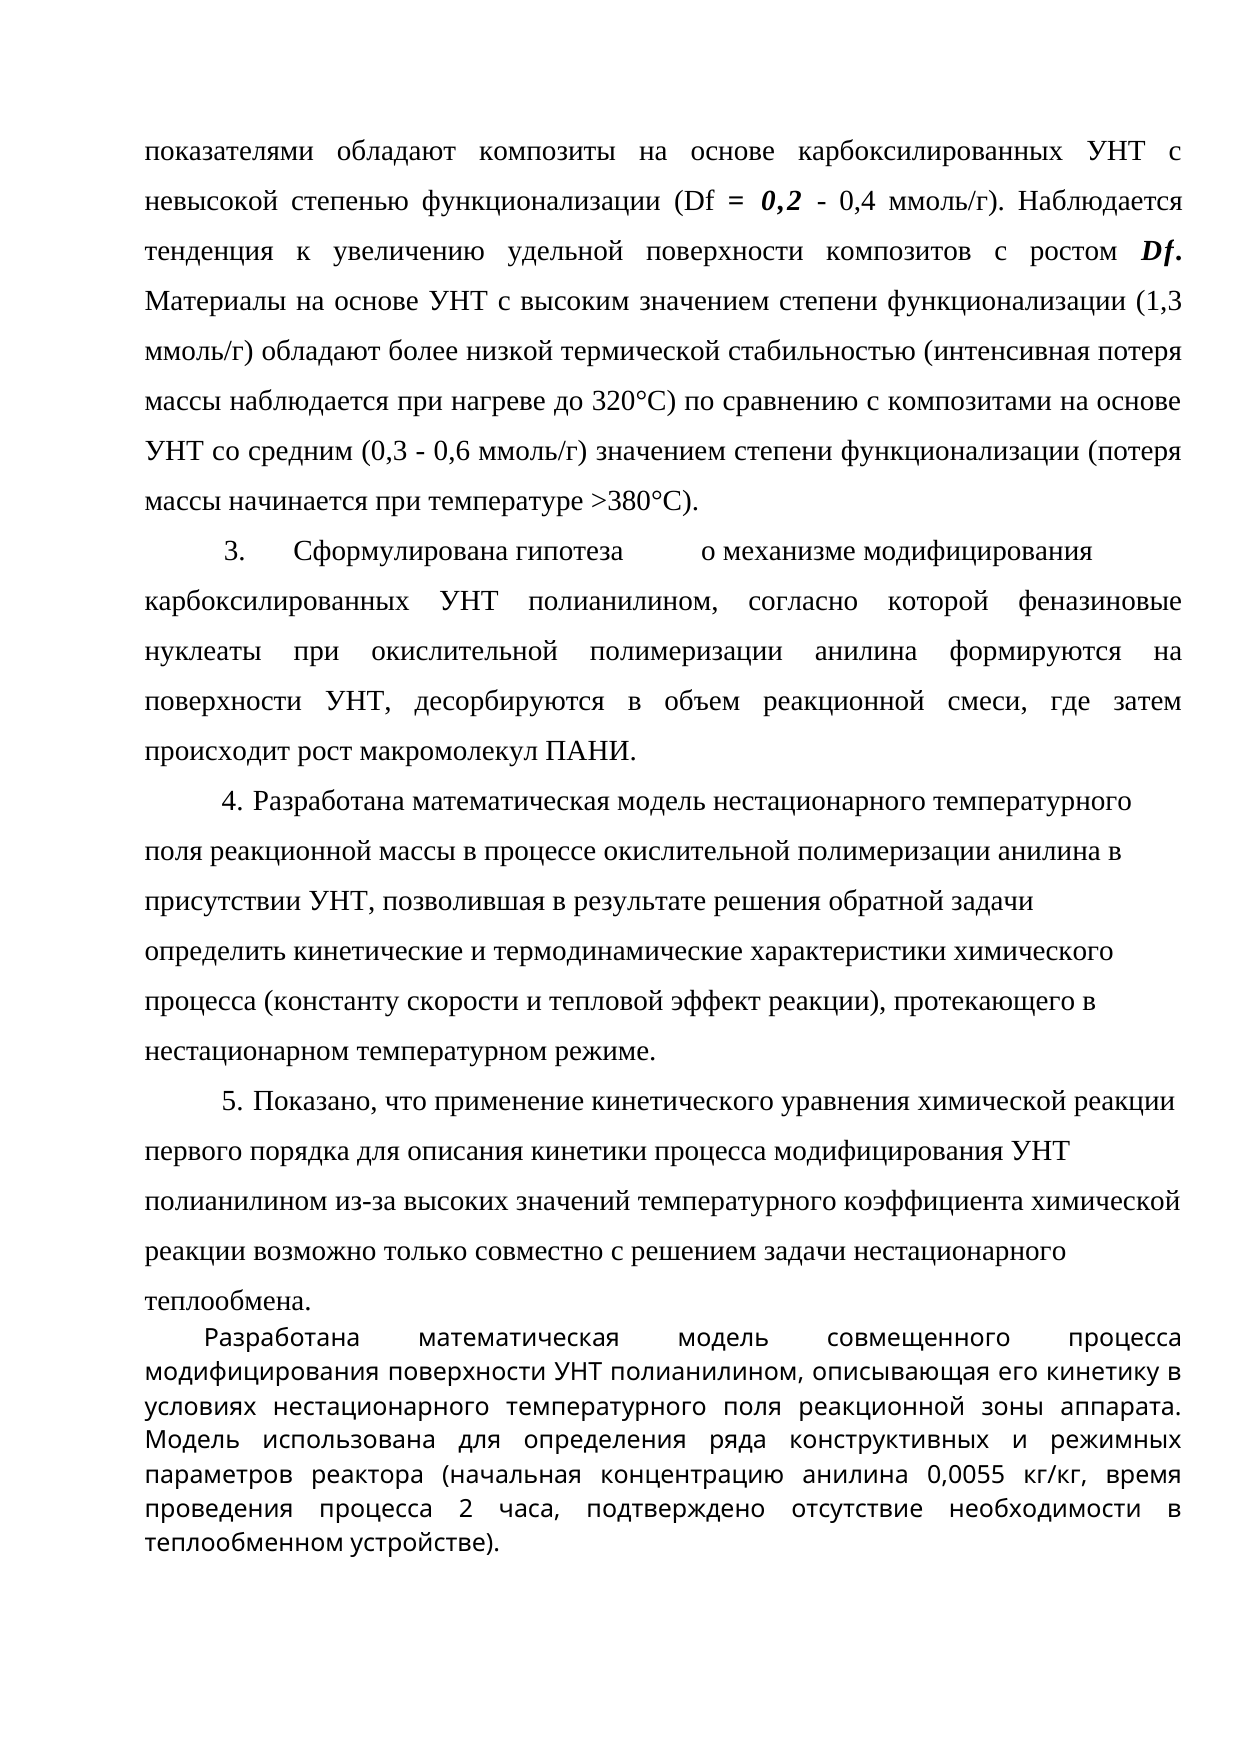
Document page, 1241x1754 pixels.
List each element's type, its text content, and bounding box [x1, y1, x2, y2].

list Показано, что применение кинетического уравнения химической реакции первого порядка для описания кинетики процесса модифицирования УНТ полианилином из-за высоких значений температурного коэффициента химической реакции возможно только совместно с решением задачи нестационарного теплообмена. [144, 1070, 1183, 1320]
list Сформулирована гипотеза о механизме модифицирования [144, 520, 1183, 570]
list Разработана математическая модель нестационарного температурного поля реакционной массы в процессе окислительной полимеризации анилина в присутствии УНТ, позволившая в результате решения обратной задачи определить кинетические и термодинамические характеристики химического процесса (константу скорости и тепловой эффект реакции), протекающего в нестационарном температурном режиме. [144, 770, 1183, 1070]
text карбоксилированных УНТ полианилином, согласно которой феназиновые нуклеаты при окислительной полимеризации анилина формируются на поверхности УНТ, десорбируются в объем реакционной смеси, где затем происходит рост макромолекул ПАНИ. [144, 570, 1183, 770]
text показателями обладают композиты на основе карбоксилированных УНТ с невысокой степенью функционализации (Df = 0,2 - 0,4 ммоль/г). Наблюдается тенденция к увеличению удельной поверхности композитов с ростом Df. Материалы на основе УНТ с высоким значением степени функционализации (1,3 ммоль/г) обладают более низкой термической стабильностью (интенсивная потеря массы наблюдается при нагреве до 320°С) по сравнению с композитами на основе УНТ со средним (0,3 - 0,6 ммоль/г) значением степени функционализации (потеря массы начинается при температуре >380°С). [144, 120, 1183, 520]
text Разработана математическая модель совмещенного процесса модифицирования поверхности УНТ полианилином, описывающая его кинетику в условиях нестационарного температурного поля реакционной зоны аппарата. Модель использована для определения ряда конструктивных и режимных параметров реактора (начальная концентрацию анилина 0,0055 кг/кг, время проведения процесса 2 часа, подтверждено отсутствие необходимости в теплообменном устройстве). [144, 1320, 1183, 1558]
